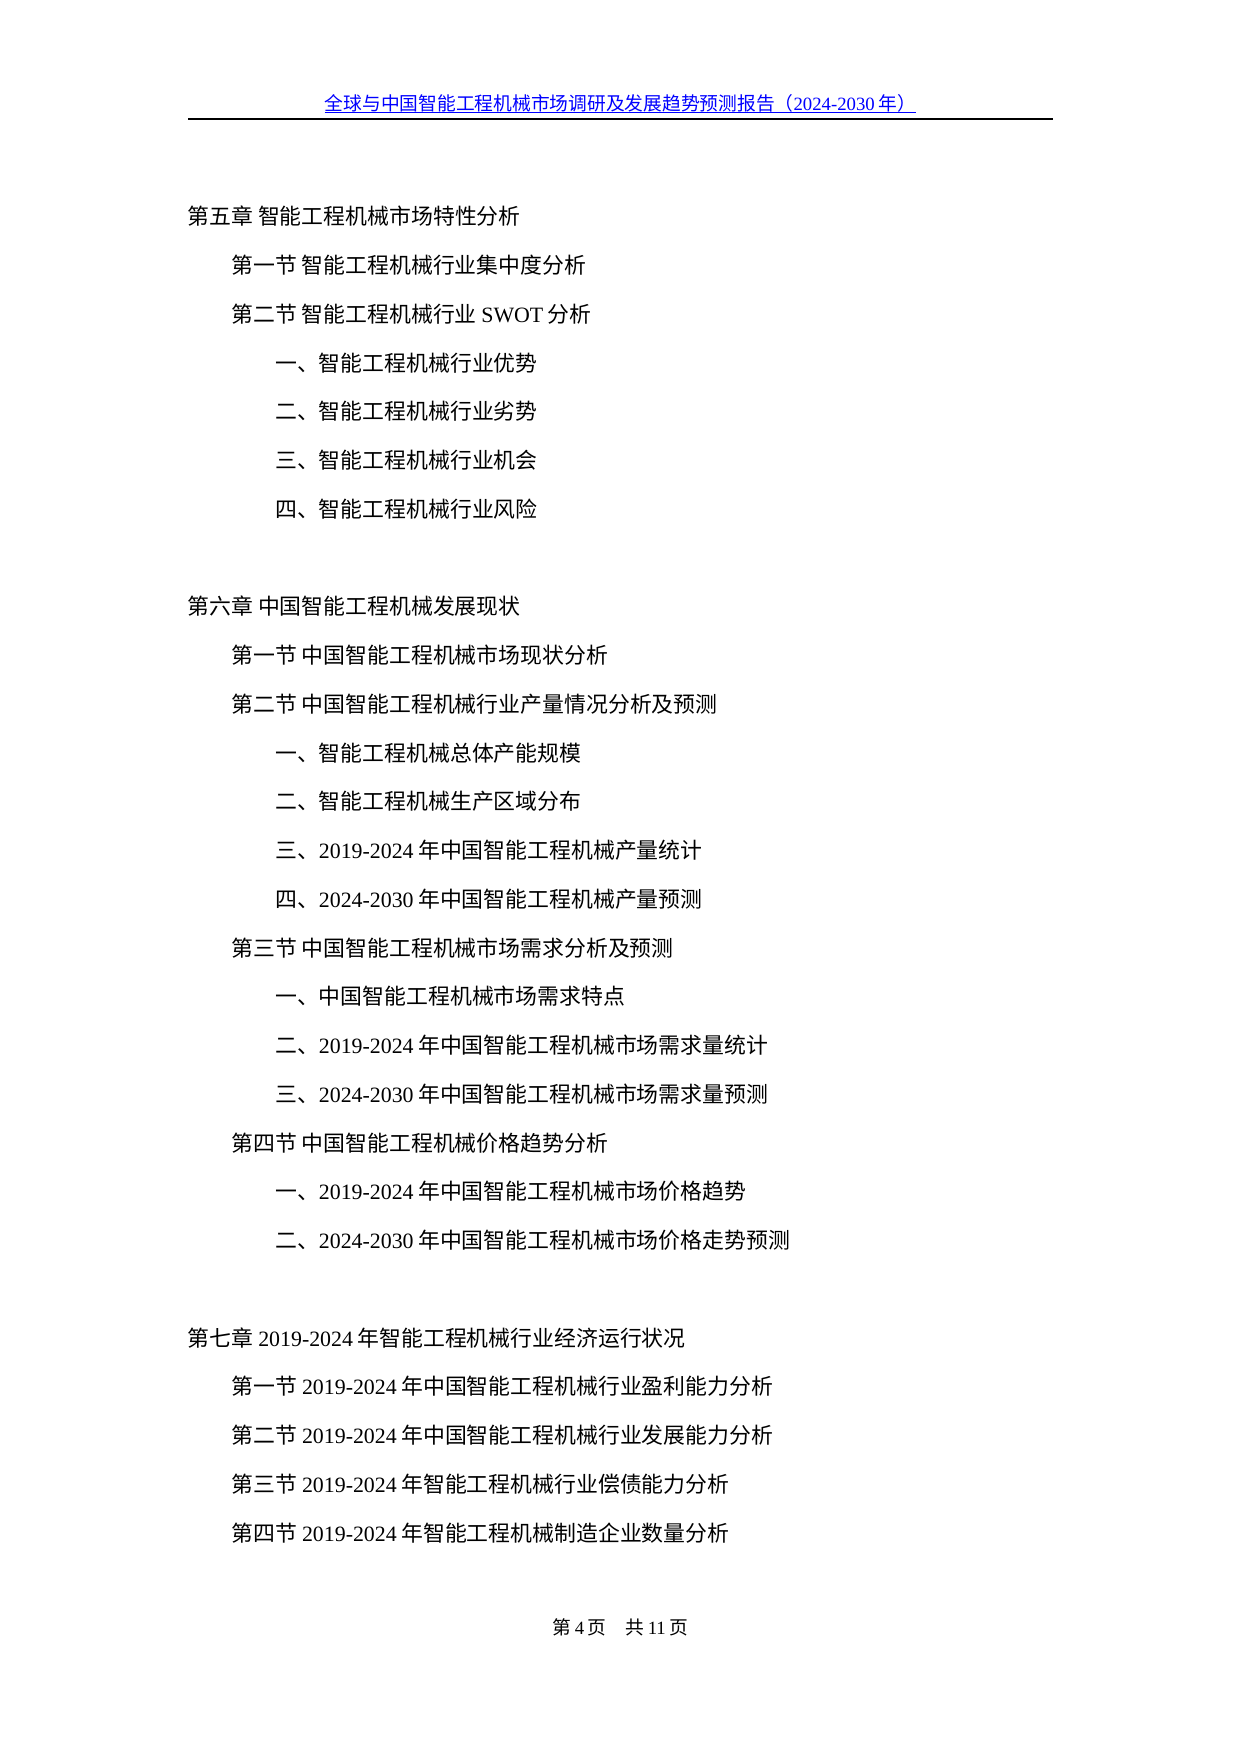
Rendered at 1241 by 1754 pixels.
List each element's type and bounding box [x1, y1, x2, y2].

text [187, 150, 1053, 1548]
